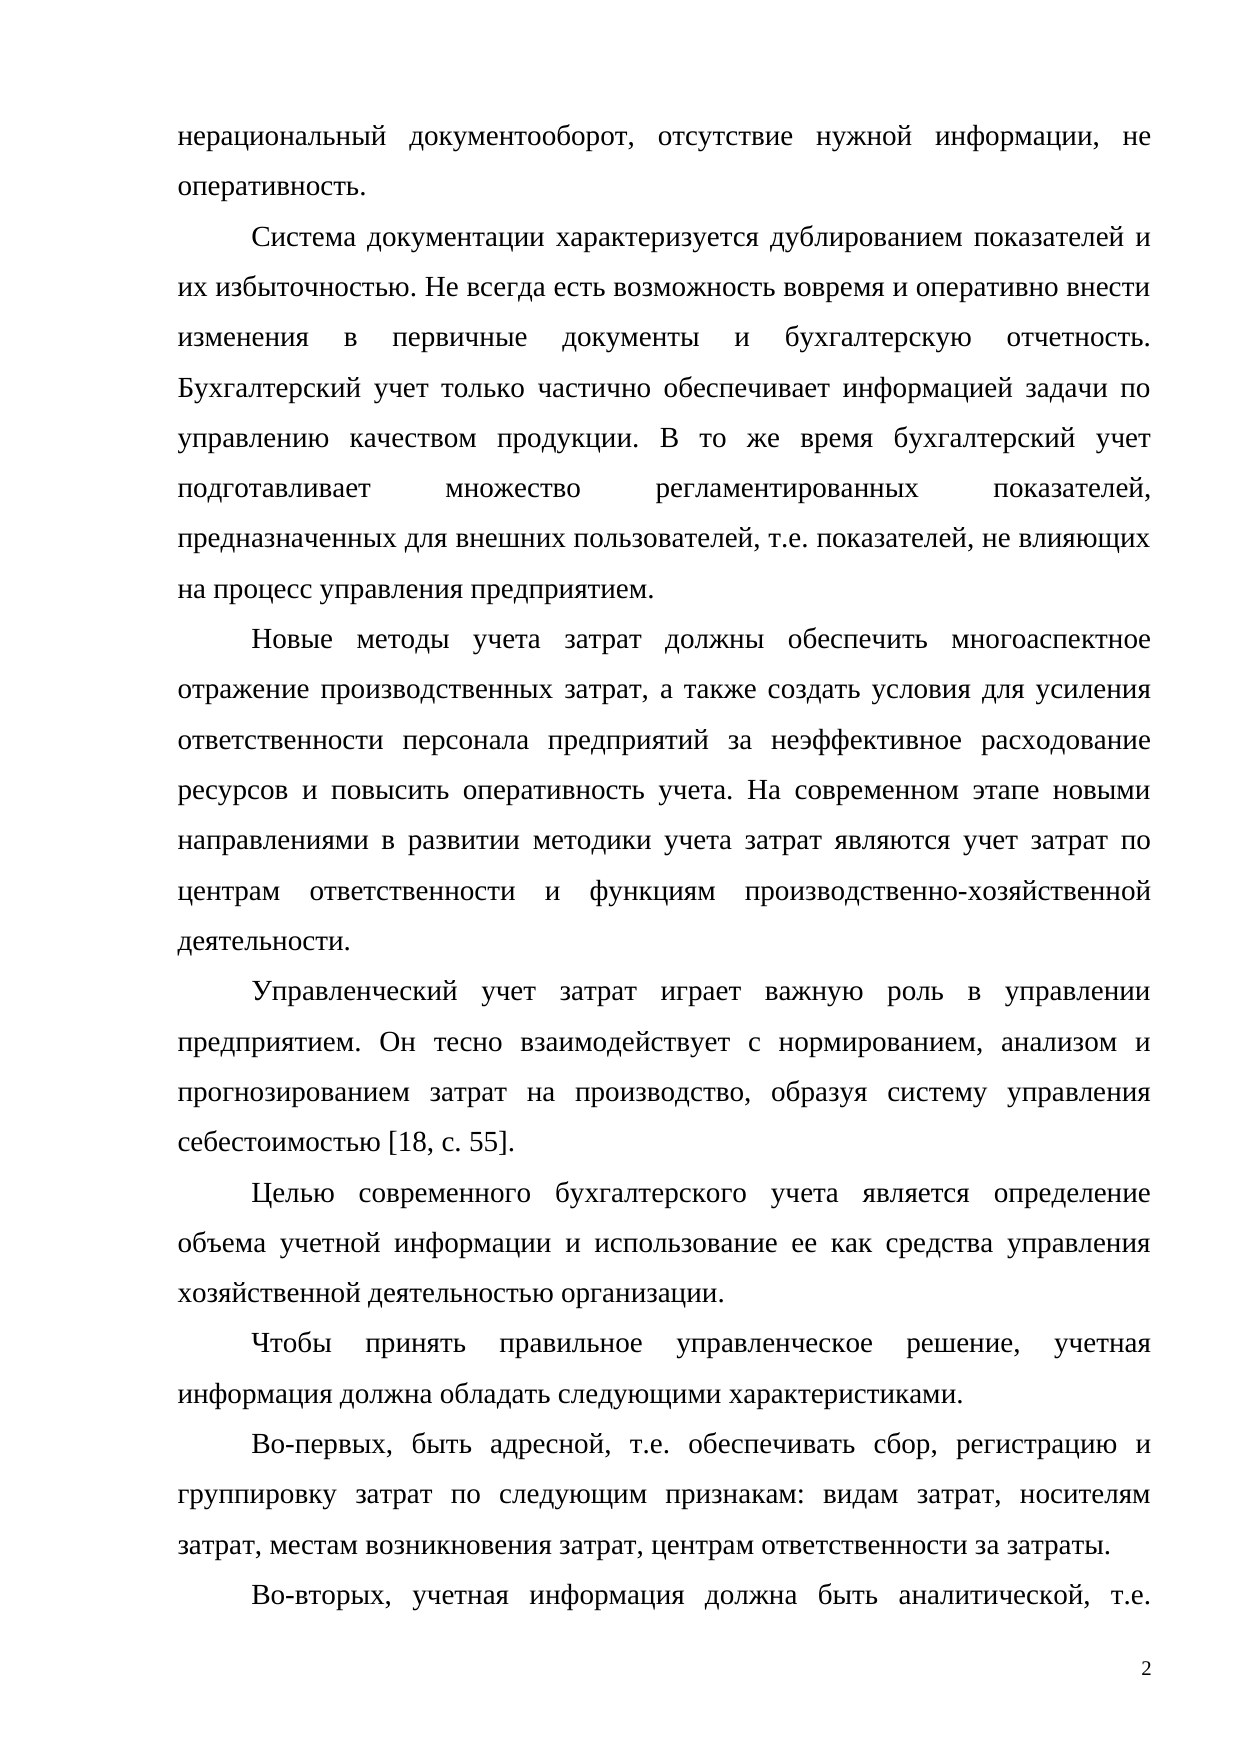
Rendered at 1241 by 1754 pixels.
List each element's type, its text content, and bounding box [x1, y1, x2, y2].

text Во-первых, быть адресной, т.е. обеспечивать сбор, регистрацию и группировку затрат по следующим признакам: видам затрат, носителям затрат, местам возникновения затрат, центрам ответственности за затраты. [177, 1426, 1152, 1560]
text Чтобы принять правильное управленческое решение, учетная информация должна обладать следующими характеристиками. [177, 1326, 1152, 1409]
text Целью современного бухгалтерского учета является определение объема учетной информации и использование ее как средства управления хозяйственной деятельностью организации. [177, 1175, 1152, 1309]
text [177, 1577, 1152, 1611]
text Новые методы учета затрат должны обеспечить многоаспектное отражение производственных затрат, а также создать условия для усиления ответственности персонала предприятий за неэффективное расходование ресурсов и повысить оперативность учета. На современном этапе новыми направлениями в развитии методики учета затрат являются учет затрат по центрам ответственности и функциям производственно-хозяйственной деятельности. [177, 621, 1152, 957]
text Управленческий учет затрат играет важную роль в управлении предприятием. Он тесно взаимодействует с нормированием, анализом и прогнозированием затрат на производство, образуя систему управления себестоимостью [18, с. 55]. [177, 973, 1152, 1158]
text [177, 118, 1152, 202]
text Система документации характеризуется дублированием показателей и их избыточностью. Не всегда есть возможность вовремя и оперативно внести изменения в первичные документы и бухгалтерскую отчетность. Бухгалтерский учет только частично обеспечивает информацией задачи по управлению качеством продукции. В то же время бухгалтерский учет подготавливает множество регламентированных показателей, предназначенных для внешних пользователей, т.е. показателей, не влияющих на процесс управления предприятием. [177, 219, 1152, 604]
